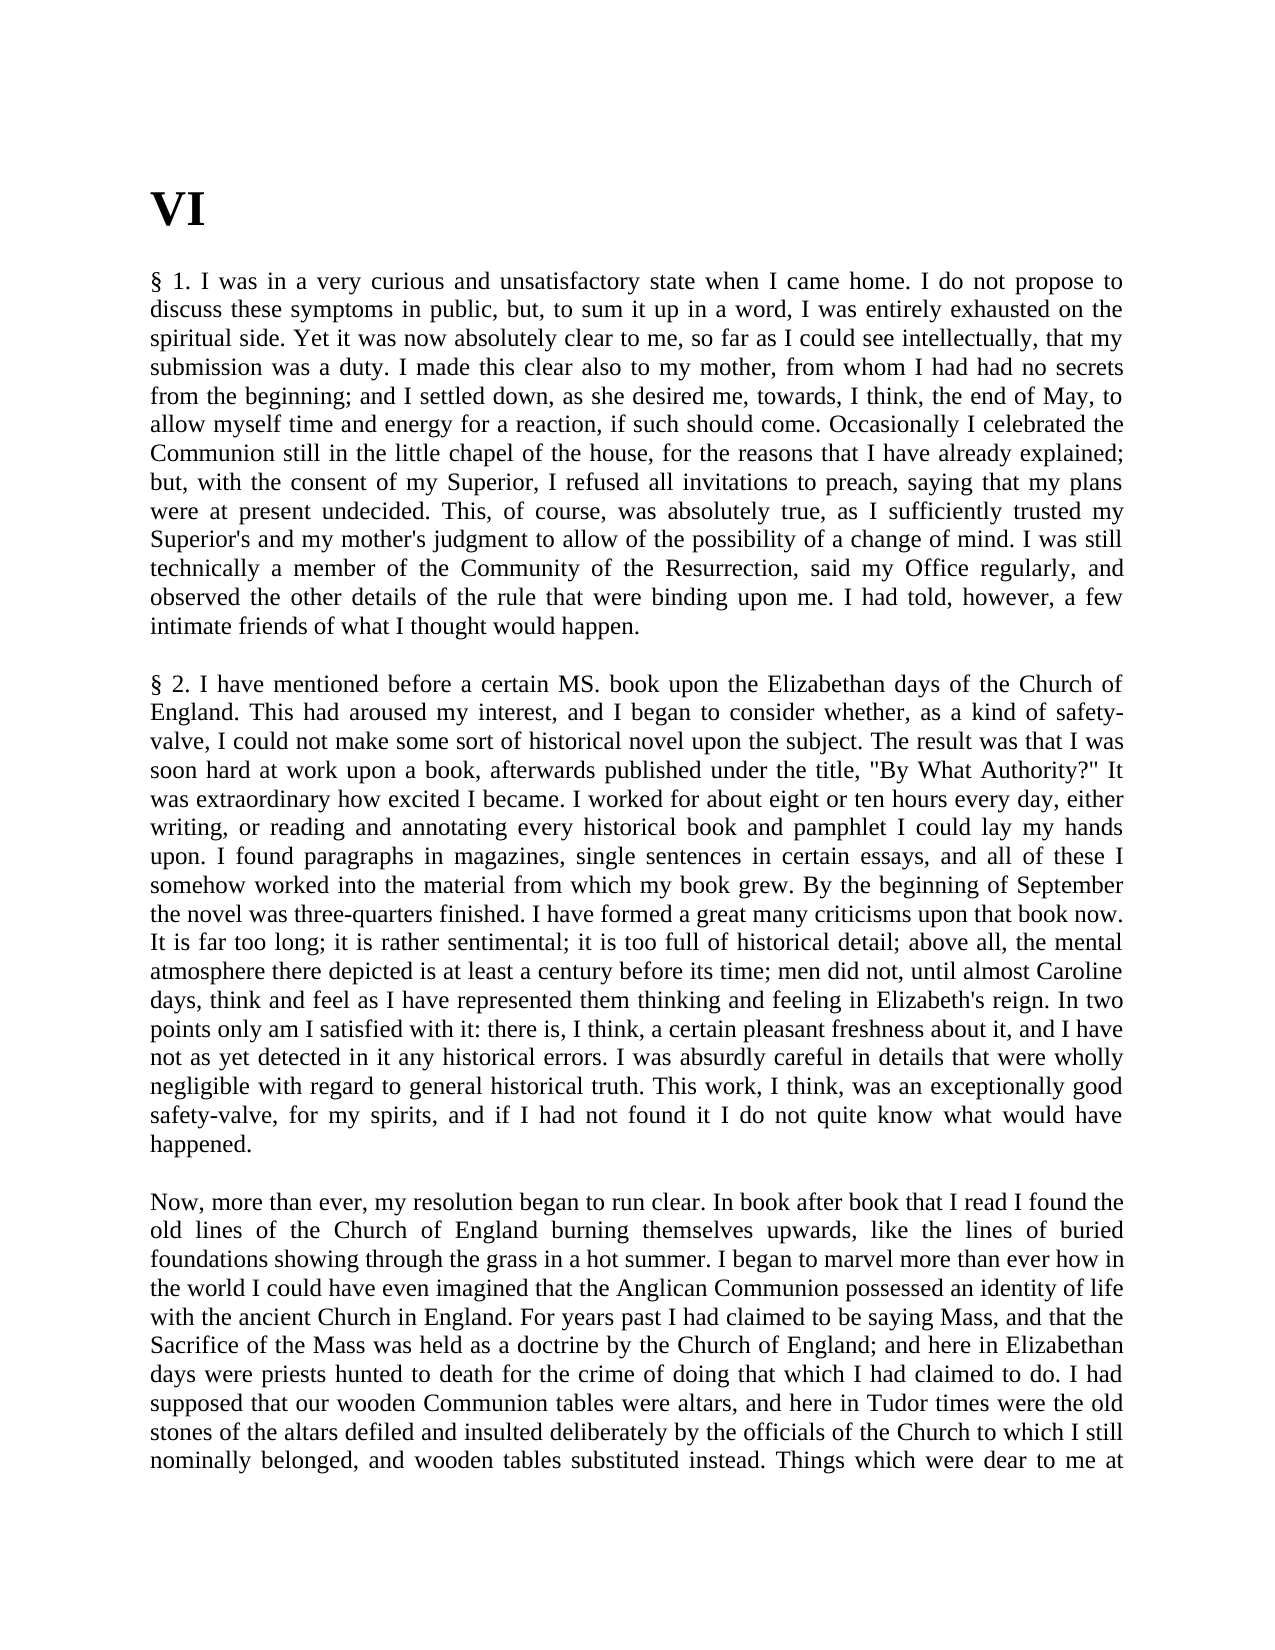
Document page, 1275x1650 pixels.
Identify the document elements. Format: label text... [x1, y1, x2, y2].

subtitle VI [150, 179, 1125, 237]
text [150, 1187, 1125, 1474]
text § 2. I have mentioned before a certain MS. book upon the Elizabethan days of the Church of England. This had aroused my interest, and I began to consider whether, as a kind of safety-valve, I could not make some sort of historical novel upon the subject. The result was that I was soon hard at work upon a book, afterwards published under the title, "By What Authority?" It was extraordinary how excited I became. I worked for about eight or ten hours every day, either writing, or reading and annotating every historical book and pamphlet I could lay my hands upon. I found paragraphs in magazines, single sentences in certain essays, and all of these I somehow worked into the material from which my book grew. By the beginning of September the novel was three-quarters finished. I have formed a great many criticisms upon that book now. It is far too long; it is rather sentimental; it is too full of historical detail; above all, the mental atmosphere there depicted is at least a century before its time; men did not, until almost Caroline days, think and feel as I have represented them thinking and feeling in Elizabeth's reign. In two points only am I satisfied with it: there is, I think, a certain pleasant freshness about it, and I have not as yet detected in it any historical errors. I was absurdly careful in details that were wholly negligible with regard to general historical truth. This work, I think, was an exceptionally good safety-valve, for my spirits, and if I had not found it I do not quite know what would have happened. [150, 669, 1125, 1157]
text § 1. I was in a very curious and unsatisfactory state when I came home. I do not propose to discuss these symptoms in public, but, to sum it up in a word, I was entirely exhausted on the spiritual side. Yet it was now absolutely clear to me, so far as I could see intellectually, that my submission was a duty. I made this clear also to my mother, from whom I had had no secrets from the beginning; and I settled down, as she desired me, towards, I think, the end of May, to allow myself time and energy for a reaction, if such should come. Occasionally I celebrated the Communion still in the little chapel of the house, for the reasons that I have already explained; but, with the consent of my Superior, I refused all invitations to preach, saying that my plans were at present undecided. This, of course, was absolutely true, as I sufficiently trusted my Superior's and my mother's judgment to allow of the possibility of a change of mind. I was still technically a member of the Community of the Resurrection, said my Office regularly, and observed the other details of the rule that were binding upon me. I had told, however, a few intimate friends of what I thought would happen. [150, 266, 1125, 639]
